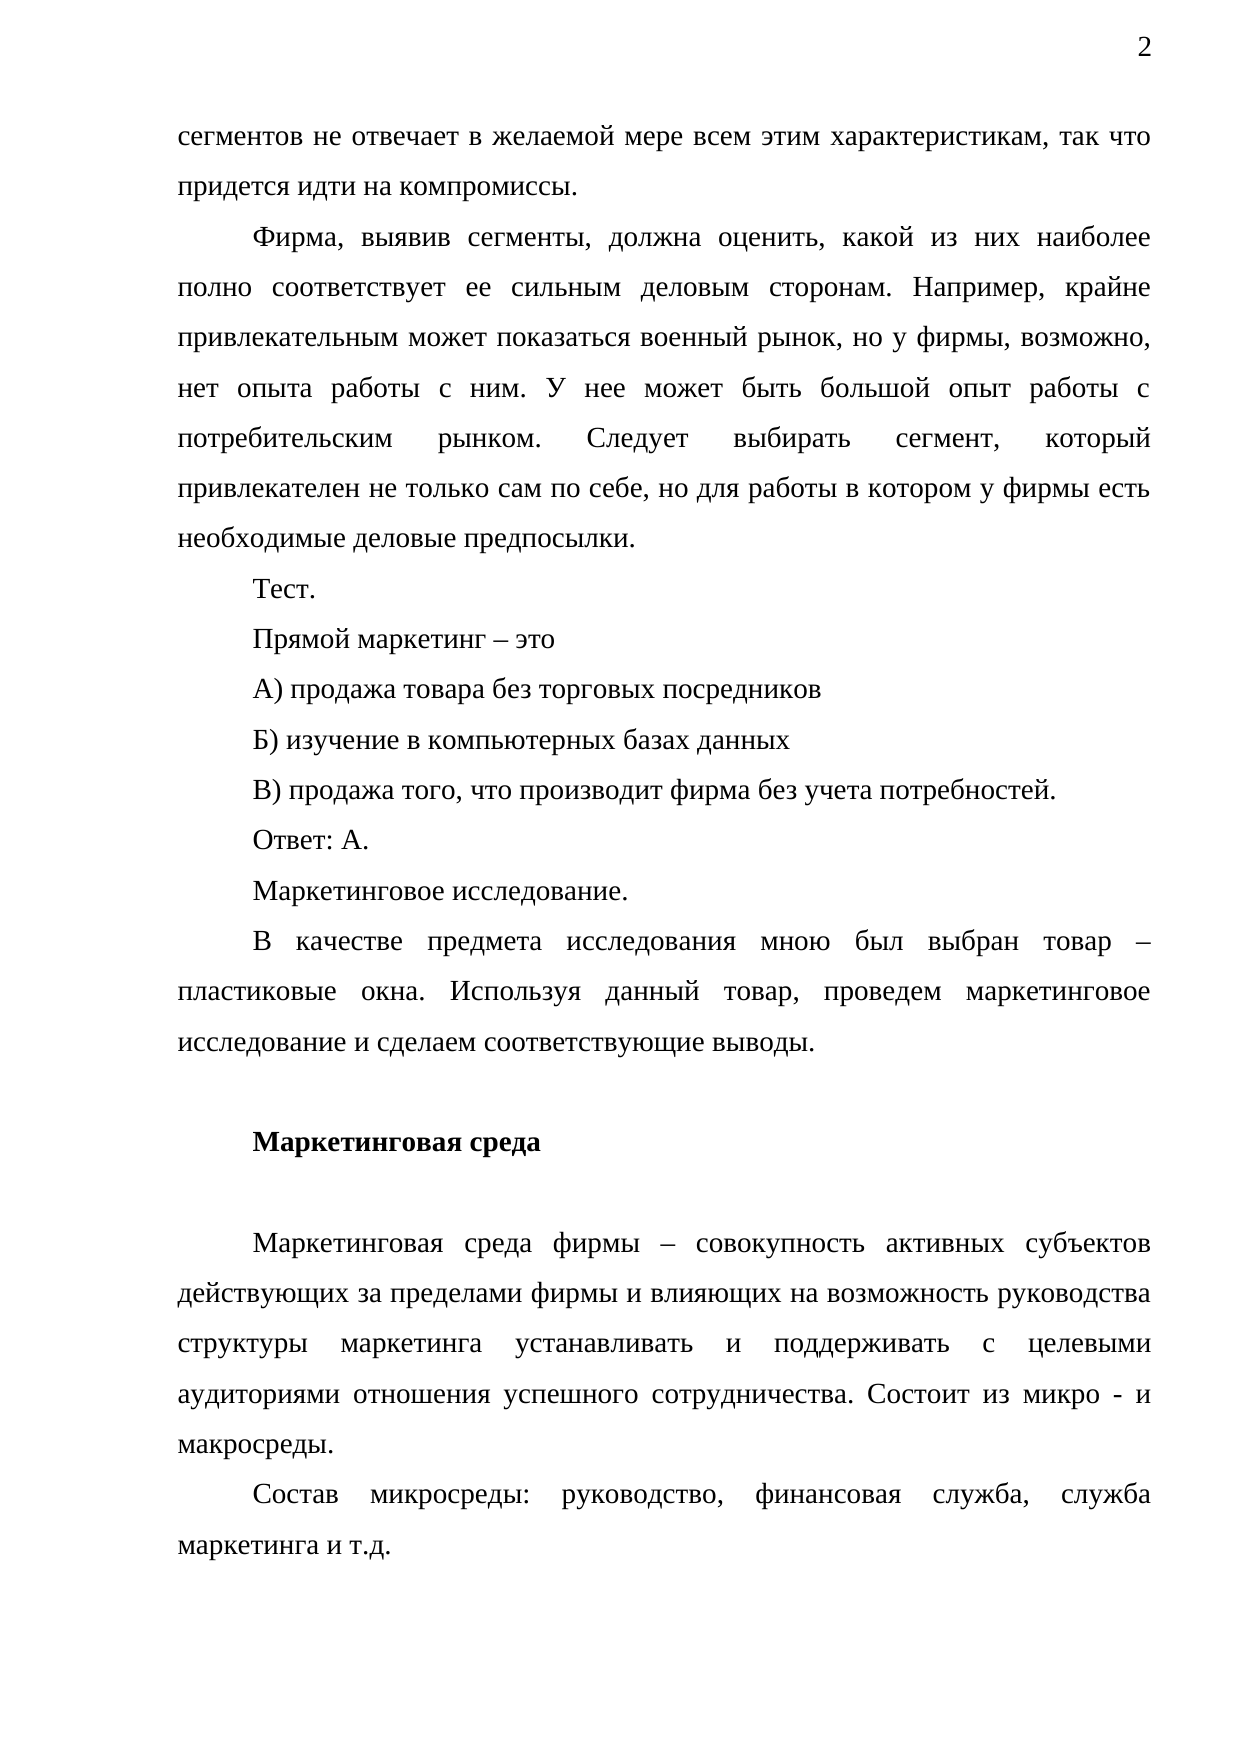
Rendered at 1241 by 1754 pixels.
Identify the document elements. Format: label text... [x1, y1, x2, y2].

text Прямой маркетинг – это [177, 621, 1152, 655]
subtitle Маркетинговая среда [177, 1124, 1152, 1158]
text Ответ: А. [177, 822, 1152, 856]
text Тест. [177, 571, 1152, 604]
text В) продажа того, что производит фирма без учета потребностей. [177, 772, 1152, 806]
text В качестве предмета исследования мною был выбран товар – пластиковые окна. Используя данный товар, проведем маркетинговое исследование и сделаем соответствующие выводы. [177, 923, 1152, 1057]
text Б) изучение в компьютерных базах данных [177, 722, 1152, 755]
text Маркетинговая среда фирмы – совокупность активных субъектов действующих за пределами фирмы и влияющих на возможность руководства структуры маркетинга устанавливать и поддерживать с целевыми аудиториями отношения успешного сотрудничества. Состоит из микро - и макросреды. [177, 1225, 1152, 1460]
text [177, 118, 1152, 202]
text Состав микросреды: руководство, финансовая служба, служба маркетинга и т.д. [177, 1477, 1152, 1560]
text А) продажа товара без торговых посредников [177, 672, 1152, 705]
text Фирма, выявив сегменты, должна оценить, какой из них наиболее полно соответствует ее сильным деловым сторонам. Например, крайне привлекательным может показаться военный рынок, но у фирмы, возможно, нет опыта работы с ним. У нее может быть большой опыт работы с потребительским рынком. Следует выбирать сегмент, который привлекателен не только сам по себе, но для работы в котором у фирмы есть необходимые деловые предпосылки. [177, 219, 1152, 554]
text Маркетинговое исследование. [177, 873, 1152, 906]
